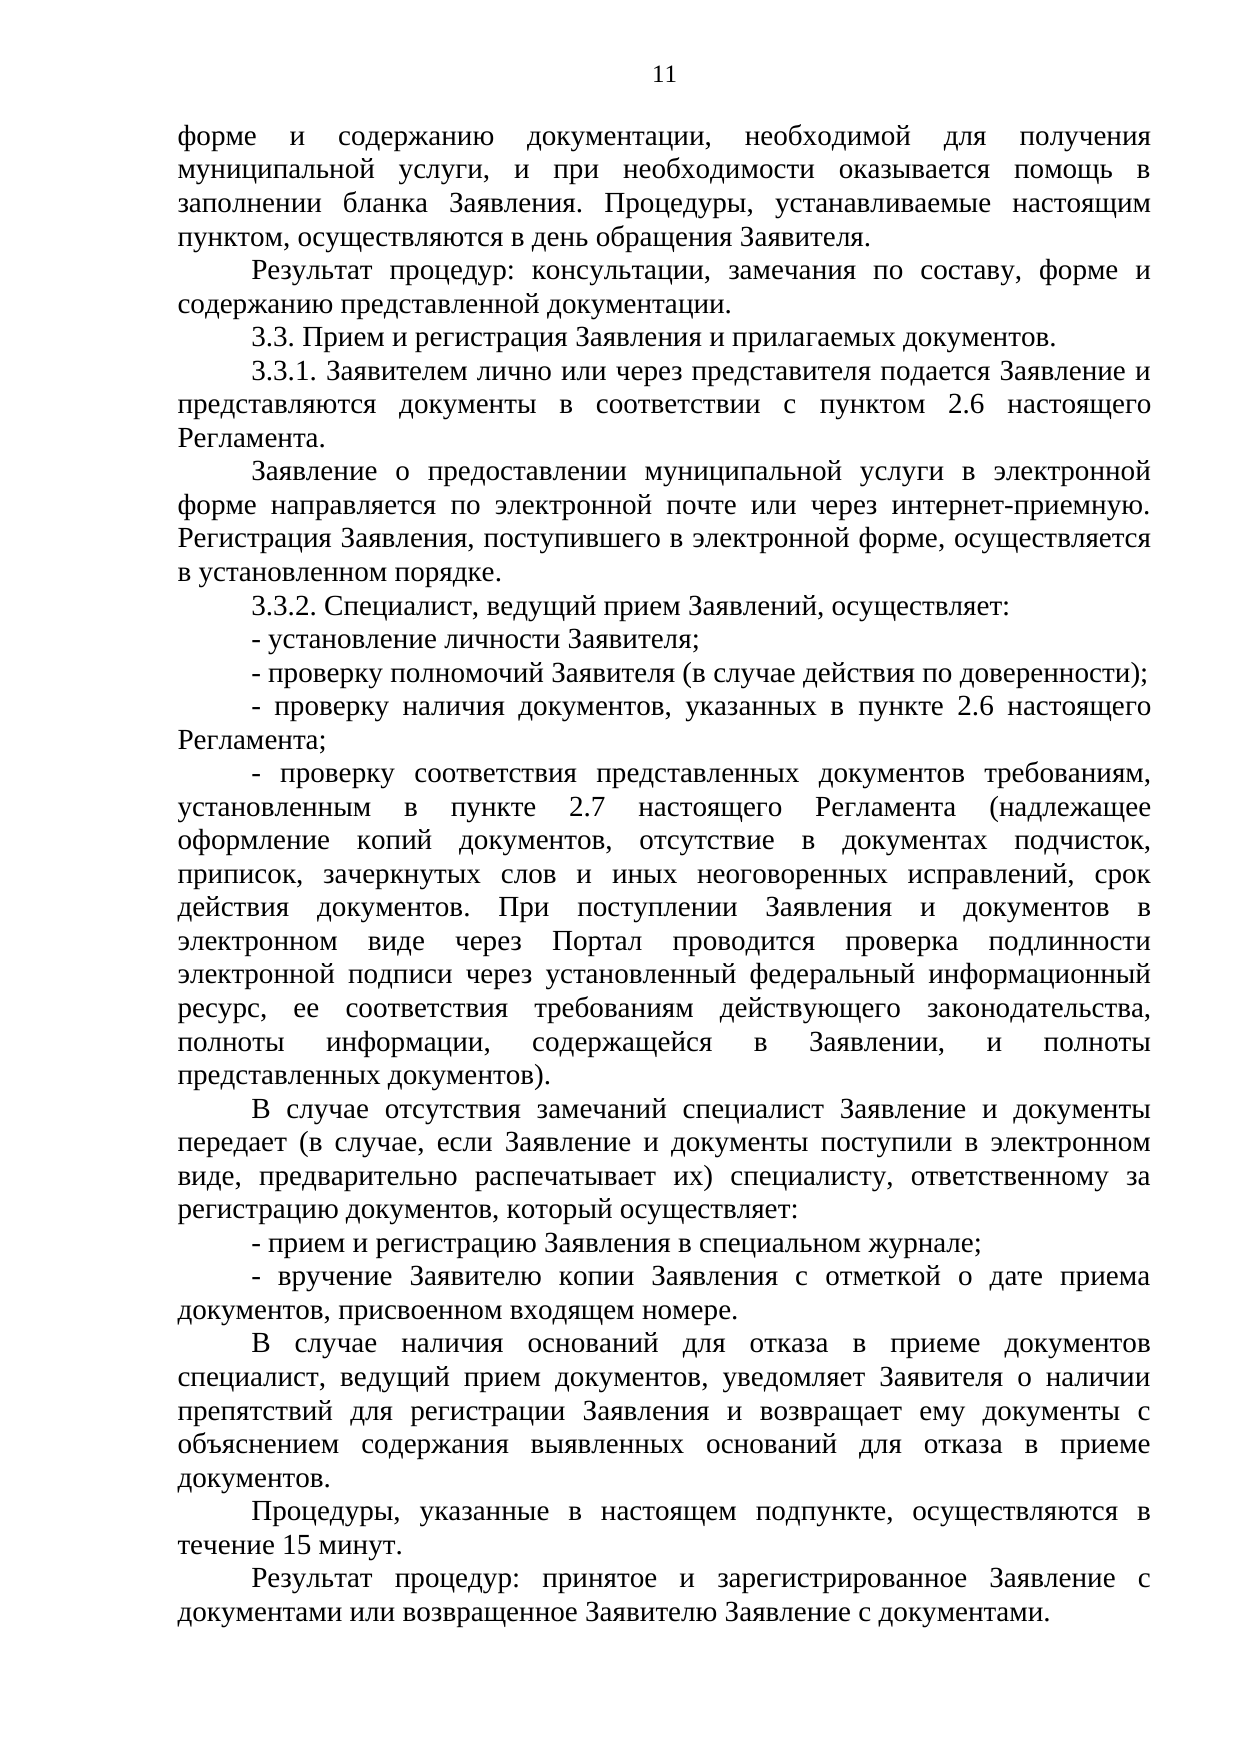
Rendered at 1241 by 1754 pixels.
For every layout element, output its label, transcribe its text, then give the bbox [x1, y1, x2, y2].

text В случае отсутствия замечаний специалист Заявление и документы передает (в случае, если Заявление и документы поступили в электронном виде, предварительно распечатывает их) специалисту, ответственному за регистрацию документов, который осуществляет: [177, 1091, 1152, 1225]
text Заявление о предоставлении муниципальной услуги в электронной форме направляется по электронной почте или через интернет-приемную. Регистрация Заявления, поступившего в электронной форме, осуществляется в установленном порядке. [177, 453, 1152, 588]
text Результат процедур: принятое и зарегистрированное Заявление с документами или возвращенное Заявителю Заявление с документами. [177, 1560, 1152, 1627]
text - вручение Заявителю копии Заявления с отметкой о дате приема документов, присвоенном входящем номере. [177, 1258, 1152, 1326]
text 3.3.1. Заявителем лично или через представителя подается Заявление и представляются документы в соответствии с пунктом 2.6 настоящего Регламента. [177, 353, 1152, 453]
text Результат процедур: консультации, замечания по составу, форме и содержанию представленной документации. [177, 252, 1152, 319]
text - проверку полномочий Заявителя (в случае действия по доверенности); [177, 655, 1152, 688]
text - установление личности Заявителя; [177, 621, 1152, 655]
text 3.3.2. Специалист, ведущий прием Заявлений, осуществляет: [177, 588, 1152, 621]
text - проверку соответствия представленных документов требованиям, установленным в пункте 2.7 настоящего Регламента (надлежащее оформление копий документов, отсутствие в документах подчисток, приписок, зачеркнутых слов и иных неоговоренных исправлений, срок действия документов. При поступлении Заявления и документов в электронном виде через Портал проводится проверка подлинности электронной подписи через установленный федеральный информационный ресурс, ее соответствия требованиям действующего законодательства, полноты информации, содержащейся в Заявлении, и полноты представленных документов). [177, 755, 1152, 1091]
text - проверку наличия документов, указанных в пункте 2.6 настоящего Регламента; [177, 688, 1152, 755]
text 3.3. Прием и регистрация Заявления и прилагаемых документов. [177, 319, 1152, 353]
text В случае наличия оснований для отказа в приеме документов специалист, ведущий прием документов, уведомляет Заявителя о наличии препятствий для регистрации Заявления и возвращает ему документы с объяснением содержания выявленных оснований для отказа в приеме документов. [177, 1326, 1152, 1493]
text Процедуры, указанные в настоящем подпункте, осуществляются в течение 15 минут. [177, 1493, 1152, 1560]
text - прием и регистрацию Заявления в специальном журнале; [177, 1225, 1152, 1258]
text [177, 118, 1152, 252]
